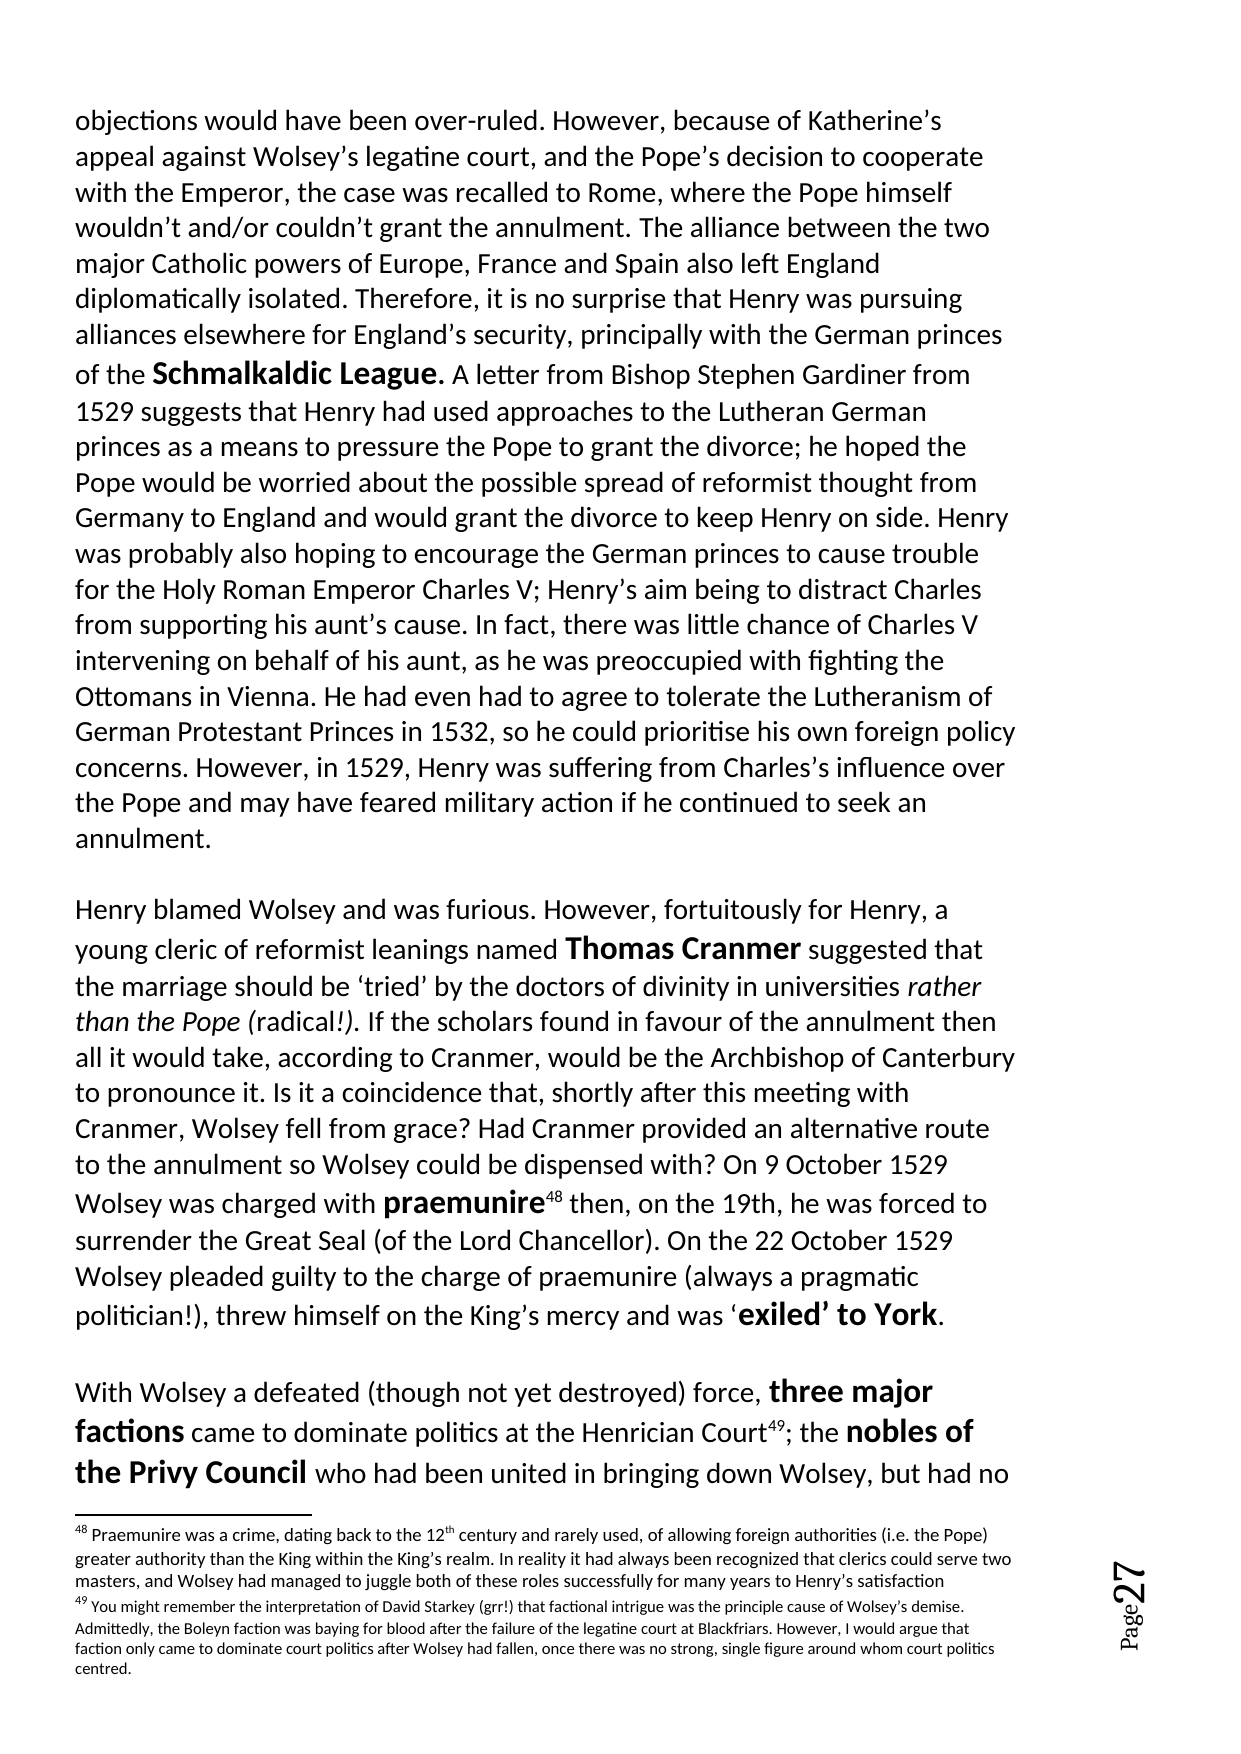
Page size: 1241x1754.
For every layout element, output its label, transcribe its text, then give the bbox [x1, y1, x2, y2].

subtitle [75, 1370, 1019, 1492]
text Henry blamed Wolsey and was furious. However, fortuitously for Henry, a young cleric of reformist leanings named Thomas Cranmer suggested that the marriage should be ‘tried’ by the doctors of divinity in universities rather than the Pope (radical!). If the scholars found in favour of the annulment then all it would take, according to Cranmer, would be the Archbishop of Canterbury to pronounce it. Is it a coincidence that, shortly after this meeting with Cranmer, Wolsey fell from grace? Had Cranmer provided an alternative route to the annulment so Wolsey could be dispensed with? On 9 October 1529 Wolsey was charged with praemunire then, on the 19th, he was forced to surrender the Great Seal (of the Lord Chancellor). On the 22 October 1529 Wolsey pleaded guilty to the charge of praemunire (always a pragmatic politician!), threw himself on the King’s mercy and was ‘exiled’ to York. [75, 891, 1019, 1334]
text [75, 102, 1019, 856]
